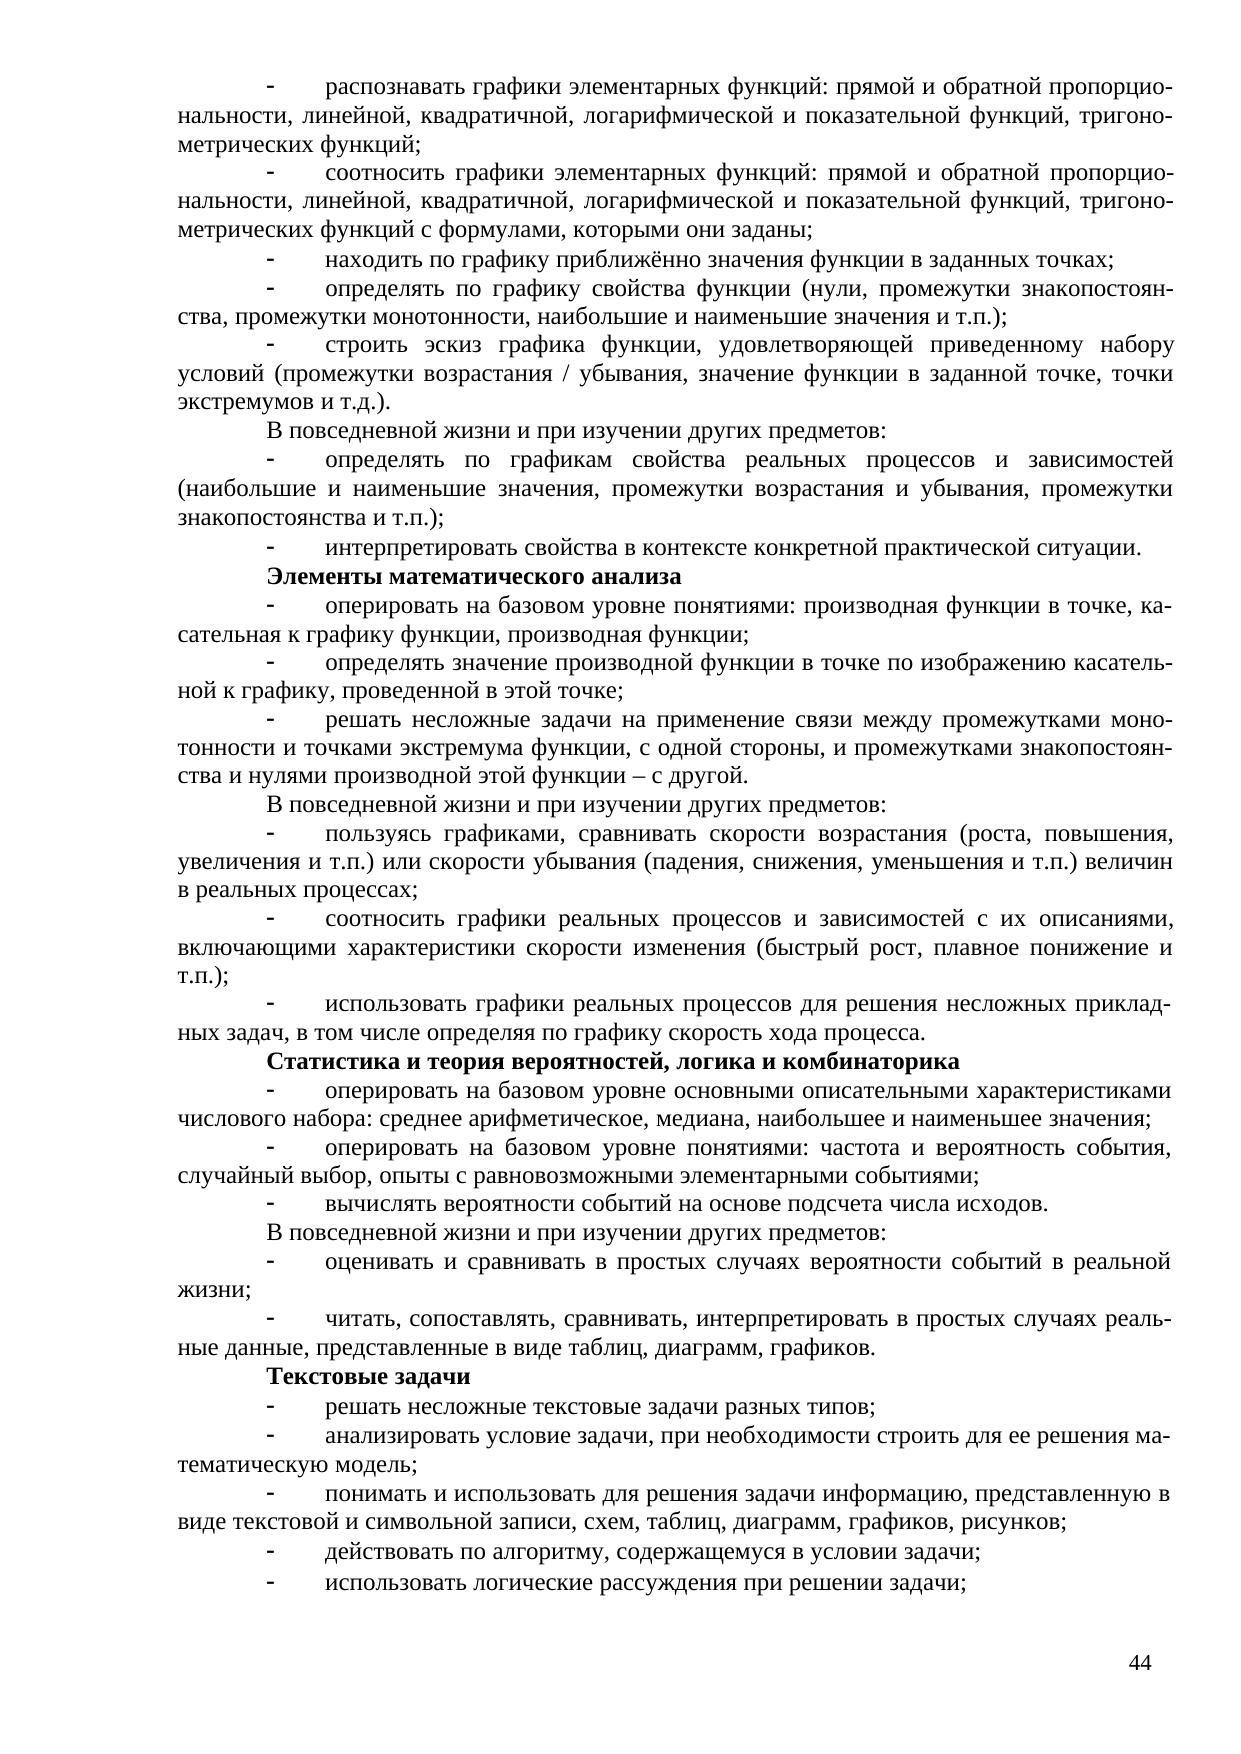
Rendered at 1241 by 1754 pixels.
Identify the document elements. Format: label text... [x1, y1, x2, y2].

list анализировать условие задачи, при необходимости строить для ее решения ма- тематическую модель; [177, 1420, 1174, 1478]
list определять значение производной функции в точке по изображению касатель- ной к графику, проведенной в этой точке; [177, 648, 1174, 704]
list действовать по алгоритму, содержащемуся в условии задачи; [266, 1535, 1203, 1566]
list решать несложные текстовые задачи разных типов; [266, 1390, 1203, 1420]
list оперировать на базовом уровне понятиями: производная функции в точке, ка- сательная к графику функции, производная функции; [177, 590, 1173, 647]
list интерпретировать свойства в контексте конкретной практической ситуации. [266, 531, 1203, 561]
list распознавать графики элементарных функций: прямой и обратной пропорцио- нальности, линейной, квадратичной, логарифмической и показательной функций, тригоно- метрических функций; [177, 71, 1174, 157]
subtitle Статистика и теория вероятностей, логика и комбинаторика [266, 1046, 1203, 1075]
list определять по графикам свойства реальных процессов и зависимостей (наибольшие и наименьшие значения, промежутки возрастания и убывания, промежутки знакопостоянства и т.п.); [177, 444, 1174, 531]
list оперировать на базовом уровне основными описательными характеристиками числового набора: среднее арифметическое, медиана, наибольшее и наименьшее значения; [177, 1075, 1174, 1132]
text жизни; [177, 1275, 252, 1303]
list понимать и использовать для решения задачи информацию, представленную в виде текстовой и символьной записи, схем, таблиц, диаграмм, графиков, рисунков; [177, 1478, 1174, 1535]
list пользуясь графиками, сравнивать скорости возрастания (роста, повышения, увеличения и т.п.) или скорости убывания (падения, снижения, уменьшения и т.п.) величин в реальных процессах; [177, 818, 1174, 903]
list решать несложные задачи на применение связи между промежутками моно- тонности и точками экстремума функции, с одной стороны, и промежутками знакопостоян- ства и нулями производной этой функции – с другой. [177, 704, 1174, 789]
text ные данные, представленные в виде таблиц, диаграмм, графиков. [177, 1332, 1203, 1361]
text В повседневной жизни и при изучении других предметов: [266, 415, 1203, 444]
list читать, сопоставлять, сравнивать, интерпретировать в простых случаях реаль- [266, 1303, 1203, 1332]
list строить эскиз графика функции, удовлетворяющей приведенному набору условий (промежутки возрастания / убывания, значение функции в заданной точке, точки экстремумов и т.д.). [177, 330, 1175, 415]
subtitle Текстовые задачи [266, 1361, 1203, 1390]
list соотносить графики элементарных функций: прямой и обратной пропорцио- нальности, линейной, квадратичной, логарифмической и показательной функций, тригоно- метрических функций с формулами, которыми они заданы; [177, 158, 1175, 242]
list оперировать на базовом уровне понятиями: частота и вероятность события, случайный выбор, опыты с равновозможными элементарными событиями; [177, 1133, 1174, 1189]
list находить по графику приближённо значения функции в заданных точках; [266, 243, 1203, 273]
text В повседневной жизни и при изучении других предметов: [266, 789, 1203, 818]
list соотносить графики реальных процессов и зависимостей с их описаниями, включающими характеристики скорости изменения (быстрый рост, плавное понижение и т.п.); [177, 904, 1174, 988]
list оценивать и сравнивать в простых случаях вероятности событий в реальной [266, 1246, 1203, 1275]
list использовать графики реальных процессов для решения несложных приклад- ных задач, в том числе определяя по графику скорость хода процесса. [177, 989, 1174, 1046]
list вычислять вероятности событий на основе подсчета числа исходов. В повседневной жизни и при изучении других предметов: [266, 1189, 1049, 1246]
subtitle Элементы математического анализа [266, 561, 1203, 590]
list определять по графику свойства функции (нули, промежутки знакопостоян- ства, промежутки монотонности, наибольшие и наименьшие значения и т.п.); [177, 274, 1174, 330]
list использовать логические рассуждения при решении задачи; [266, 1566, 1203, 1596]
